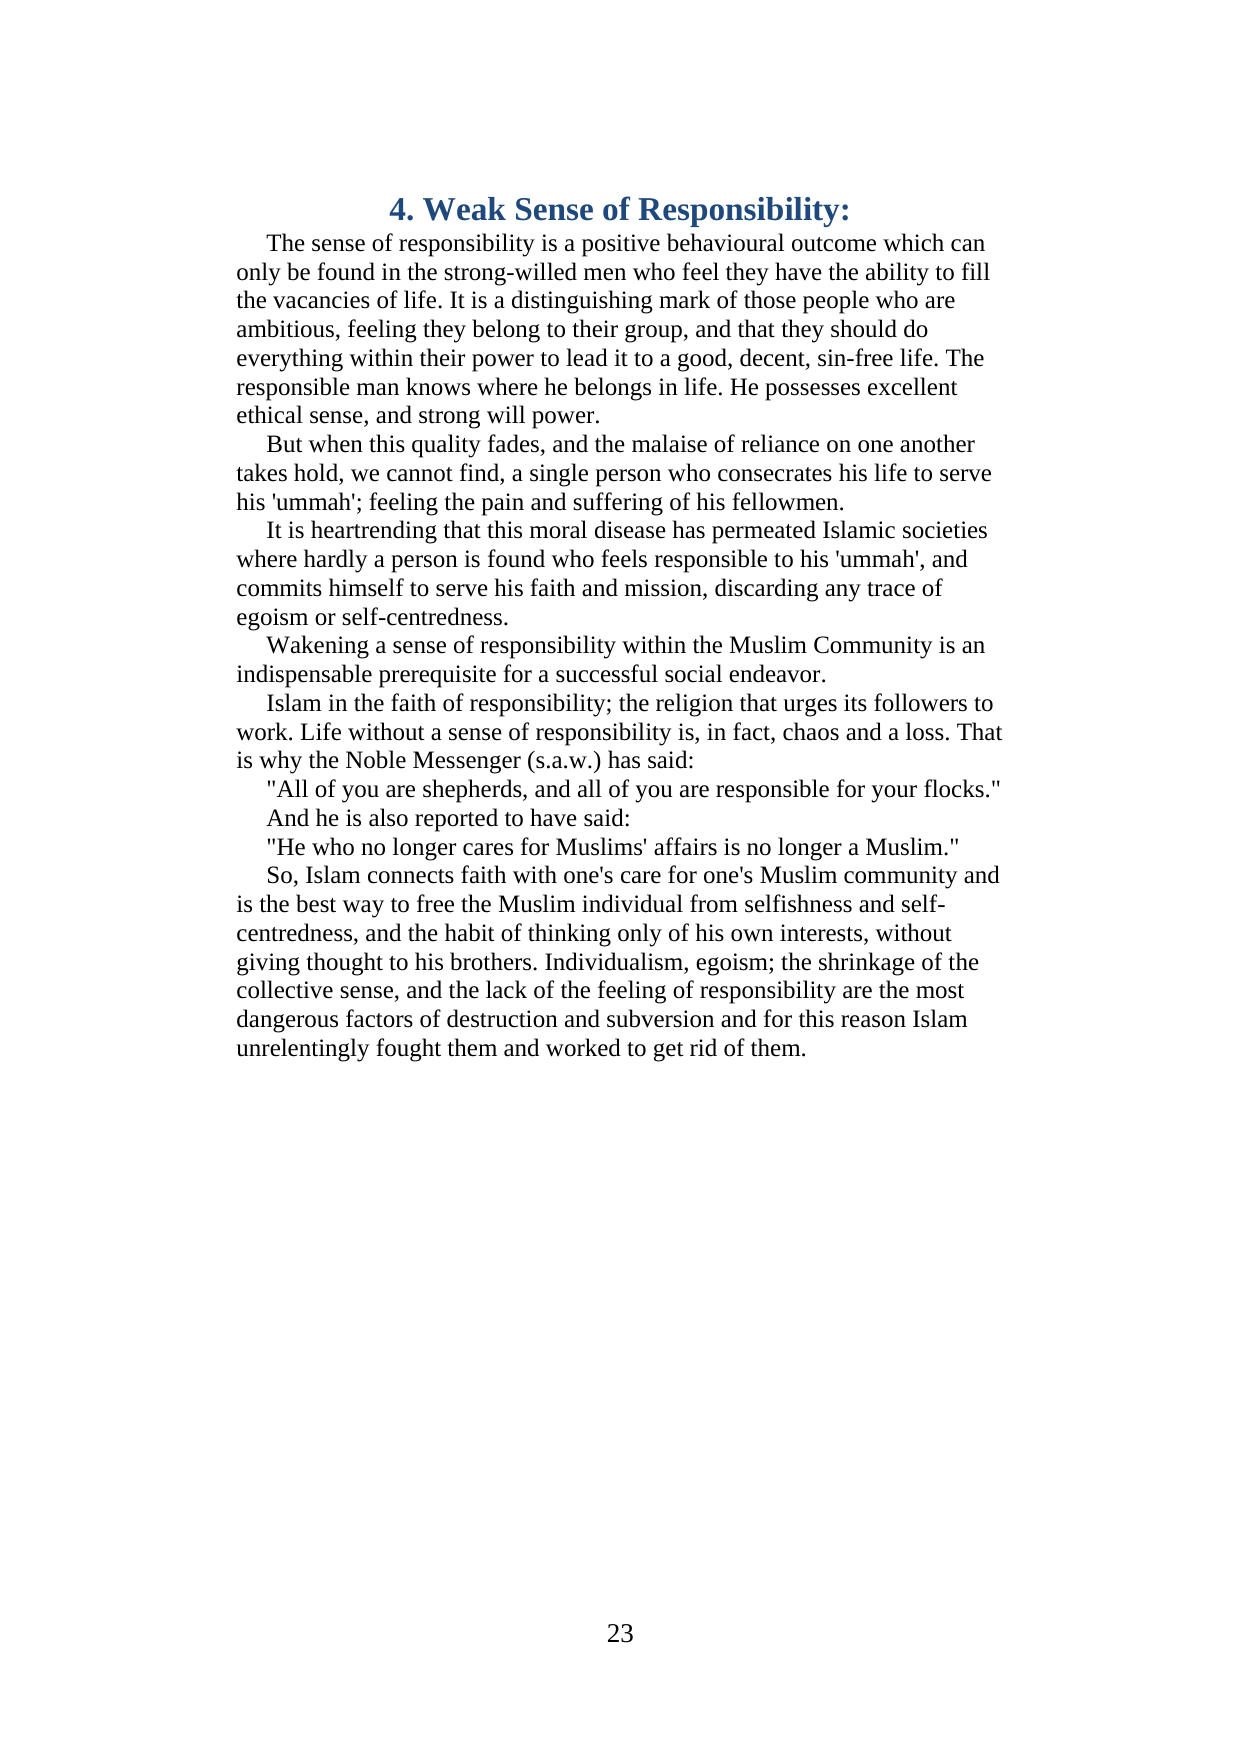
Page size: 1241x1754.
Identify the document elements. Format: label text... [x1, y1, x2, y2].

text But when this quality fades, and the malaise of reliance on one another takes hold, we cannot find, a single person who consecrates his life to serve his 'ummah'; feeling the pain and suffering of his fellowmen. [236, 429, 1004, 516]
text "He who no longer cares for Muslims' affairs is no longer a Muslim." [236, 832, 1004, 861]
subtitle 4. Weak Sense of Responsibility: [236, 190, 1004, 228]
text Wakening a sense of responsibility within the Muslim Community is an indispensable prerequisite for a successful social endeavor. [236, 631, 1004, 688]
text So, Islam connects faith with one's care for one's Muslim community and is the best way to free the Muslim individual from selfishness and self-centredness, and the habit of thinking only of his own interests, without giving thought to his brothers. Individualism, egoism; the shrinkage of the collective sense, and the lack of the feeling of responsibility are the most dangerous factors of destruction and subversion and for this reason Islam unrelentingly fought them and worked to get rid of them. [236, 861, 1004, 1062]
text And he is also reported to have said: [236, 803, 1004, 832]
text It is heartrending that this moral disease has permeated Islamic societies where hardly a person is found who feels responsible to his 'ummah', and commits himself to serve his faith and mission, discarding any trace of egoism or self-centredness. [236, 516, 1004, 631]
text Islam in the faith of responsibility; the religion that urges its followers to work. Life without a sense of responsibility is, in fact, chaos and a loss. That is why the Noble Messenger (s.a.w.) has said: [236, 688, 1004, 774]
text The sense of responsibility is a positive behavioural outcome which can only be found in the strong-willed men who feel they have the ability to fill the vacancies of life. It is a distinguishing mark of those people who are ambitious, feeling they belong to their group, and that they should do everything within their power to lead it to a good, decent, sin-free life. The responsible man knows where he belongs in life. He possesses excellent ethical sense, and strong will power. [236, 228, 1004, 429]
text "All of you are shepherds, and all of you are responsible for your flocks." [236, 774, 1004, 803]
